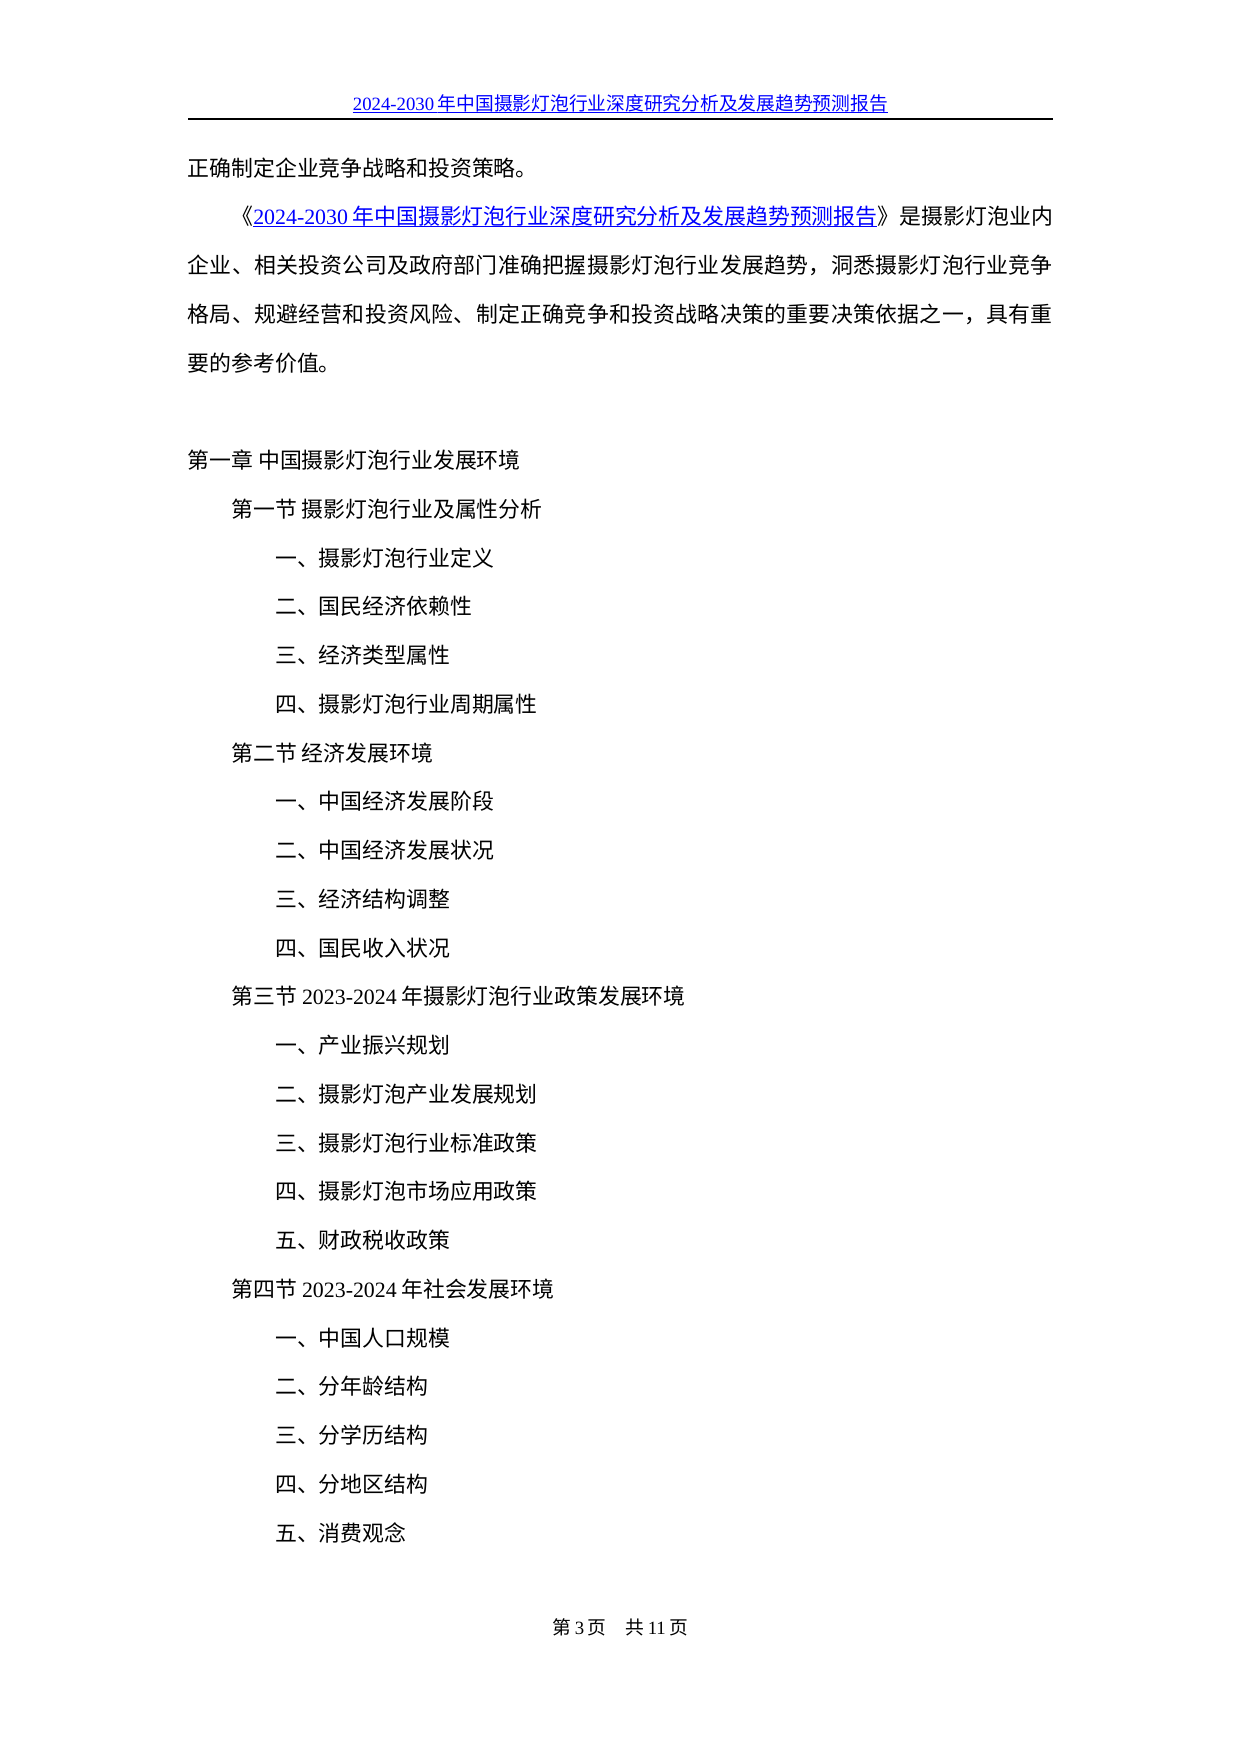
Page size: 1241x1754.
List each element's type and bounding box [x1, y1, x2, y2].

text [187, 150, 1053, 1548]
